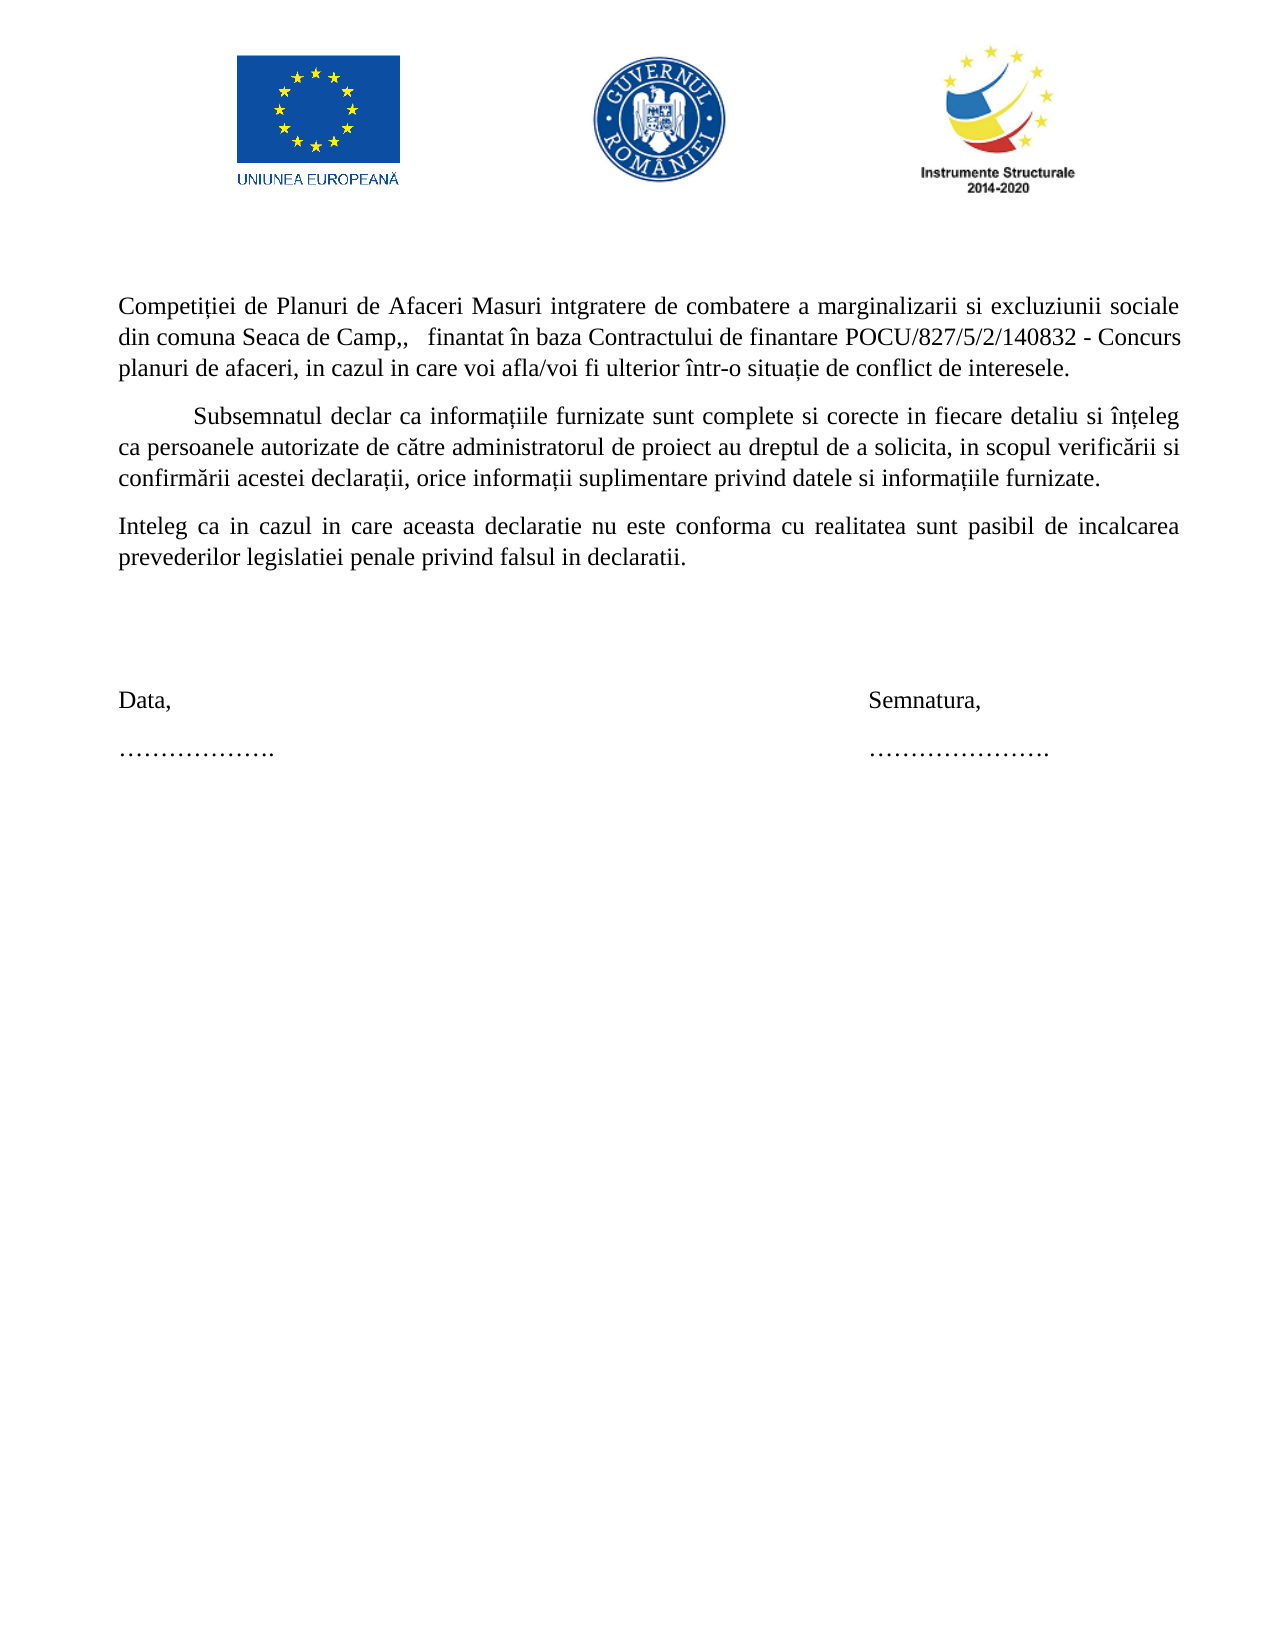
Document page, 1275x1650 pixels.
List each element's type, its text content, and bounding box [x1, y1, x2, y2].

picture [222, 30, 416, 211]
text Data, Semnatura, [118, 685, 1181, 714]
text Subsemnatul declar ca informațiile furnizate sunt complete si corecte in fiecare detaliu si înțeleg ca persoanele autorizate de către administratorul de proiect au dreptul de a solicita, in scopul verificării si confirmării acestei declarații, orice informații suplimentare privind datele si informațiile furnizate. [118, 401, 1181, 492]
text Inteleg ca in cazul in care aceasta declaratie nu este conforma cu realitatea sunt pasibil de incalcarea prevederilor legislatiei penale privind falsul in declaratii. [118, 511, 1181, 571]
text ………………. …………………. [118, 733, 1181, 761]
picture [912, 42, 1094, 205]
picture [582, 51, 739, 186]
